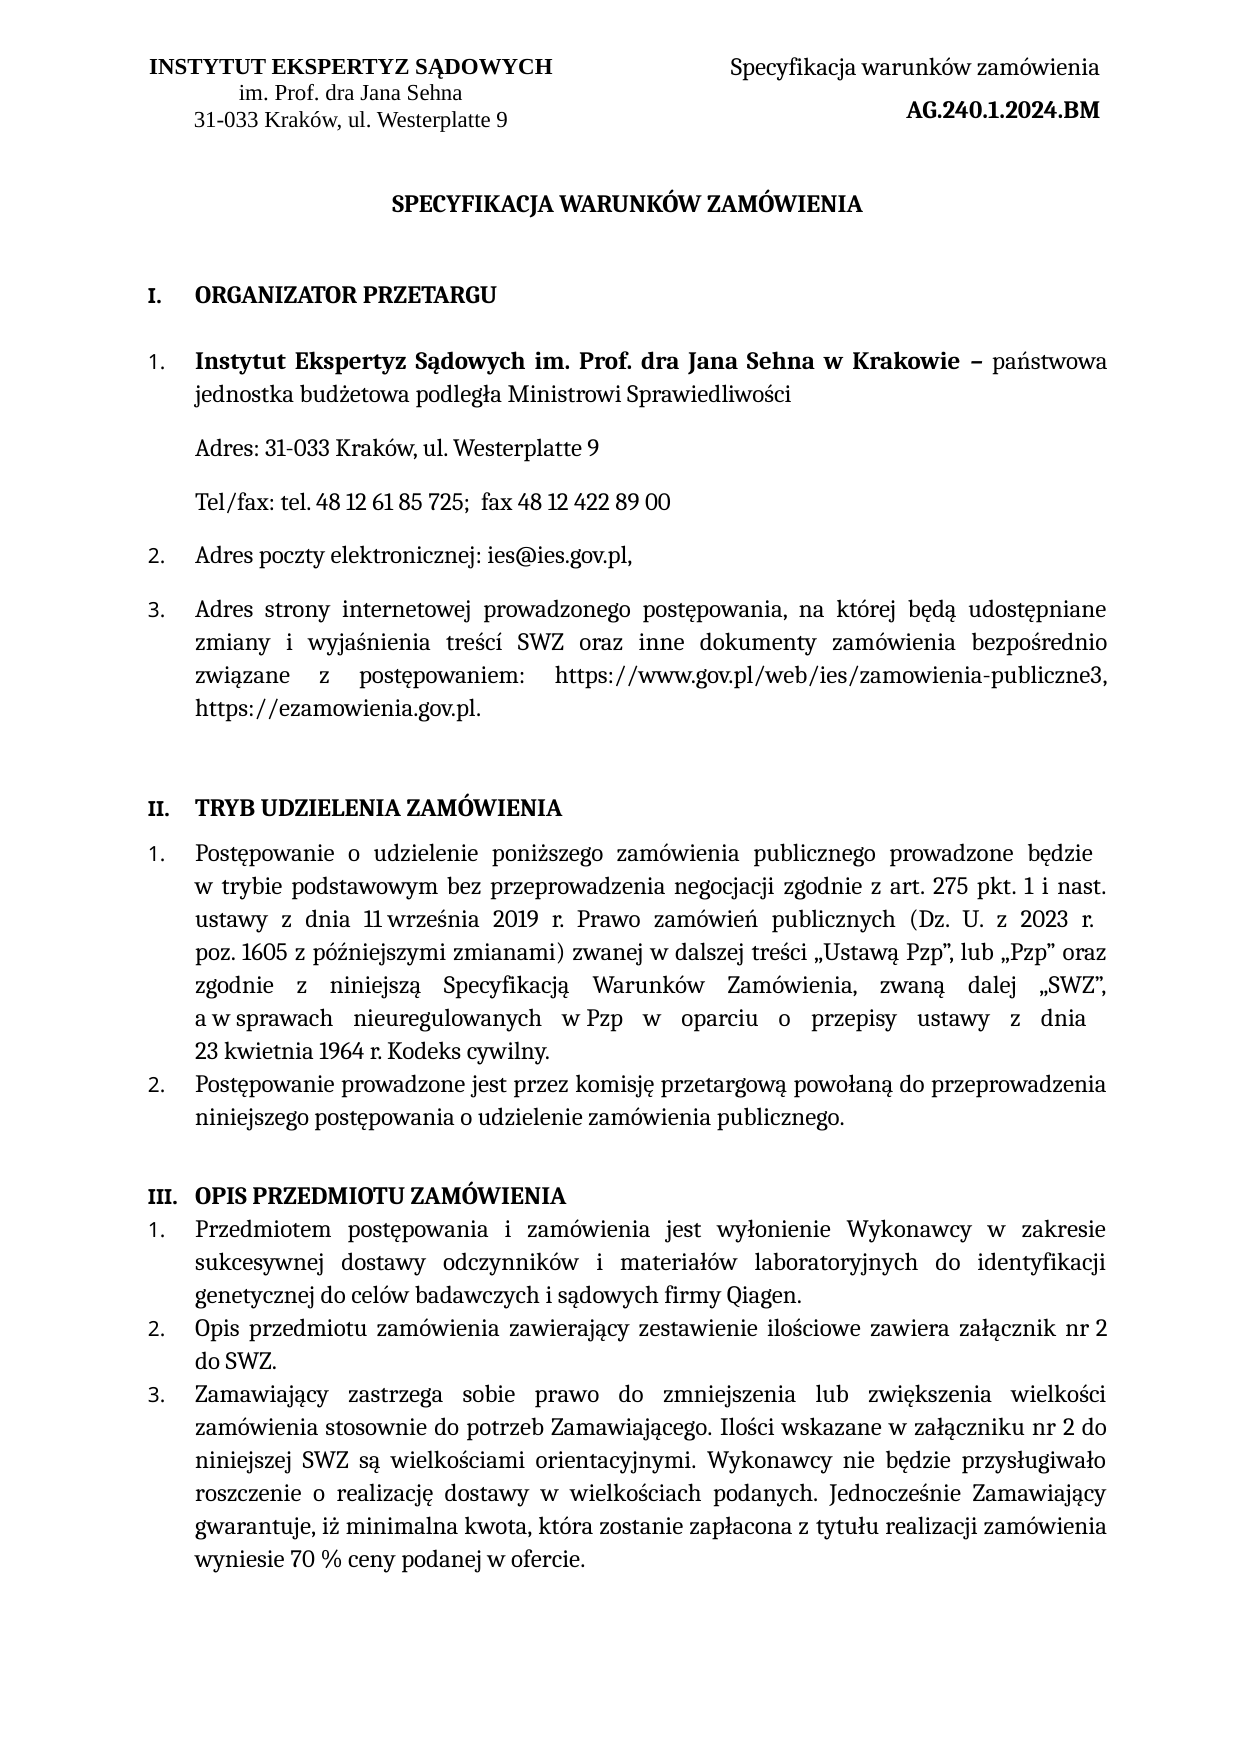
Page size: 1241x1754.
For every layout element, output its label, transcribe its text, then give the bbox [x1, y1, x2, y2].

list OPIS PRZEDMIOTU ZAMÓWIENIA [148, 1182, 1107, 1211]
text SPECYFIKACJA WARUNKÓW ZAMÓWIENIA [148, 190, 1107, 218]
list Zamawiający zastrzega sobie prawo do zmniejszenia lub zwiększenia wielkości zamówienia stosownie do potrzeb Zamawiającego. Ilości wskazane w załączniku nr 2 do niniejszej SWZ są wielkościami orientacyjnymi. Wykonawcy nie będzie przysługiwało roszczenie o realizację dostawy w wielkościach podanych. Jednocześnie Zamawiający gwarantuje, iż minimalna kwota, która zostanie zapłacona z tytułu realizacji zamówienia wyniesie 70 % ceny podanej w ofercie. [148, 1380, 1107, 1574]
list ORGANIZATOR PRZETARGU [148, 281, 1107, 309]
list Adres: 31-033 Kraków, ul. Westerplatte 9 [195, 434, 1107, 462]
list TRYB UDZIELENIA ZAMÓWIENIA [148, 794, 1107, 822]
list Instytut Ekspertyz Sądowych im. Prof. dra Jana Sehna w Krakowie – państwowa jednostka budżetowa podległa Ministrowi Sprawiedliwości [148, 347, 1107, 408]
list Postępowanie prowadzone jest przez komisję przetargową powołaną do przeprowadzenia niniejszego postępowania o udzielenie zamówienia publicznego. [148, 1070, 1107, 1132]
list Przedmiotem postępowania i zamówienia jest wyłonienie Wykonawcy w zakresie sukcesywnej dostawy odczynników i materiałów laboratoryjnych do identyfikacji genetycznej do celów badawczych i sądowych firmy Qiagen. [148, 1215, 1107, 1310]
list Postępowanie o udzielenie poniższego zamówienia publicznego prowadzone będzie w trybie podstawowym bez przeprowadzenia negocjacji zgodnie z art. 275 pkt. 1 i nast. ustawy z dnia 11 września 2019 r. Prawo zamówień publicznych (Dz. U. z 2023 r. poz. 1605 z późniejszymi zmianami) zwanej w dalszej treści „Ustawą Pzp”, lub „Pzp” oraz zgodnie z niniejszą Specyfikacją Warunków Zamówienia, zwaną dalej „SWZ”, a w sprawach nieuregulowanych w Pzp w oparciu o przepisy ustawy z dnia 23 kwietnia 1964 r. Kodeks cywilny. [148, 839, 1107, 1066]
list Adres poczty elektronicznej: ies@ies.gov.pl, [148, 541, 1107, 570]
list Opis przedmiotu zamówienia zawierający zestawienie ilościowe zawiera załącznik nr 2 do SWZ. [148, 1314, 1107, 1376]
list Tel/fax: tel. 48 12 61 85 725; fax 48 12 422 89 00 [195, 487, 1107, 516]
list Adres strony internetowej prowadzonego postępowania, na której będą udostępniane zmiany i wyjaśnienia treścí SWZ oraz inne dokumenty zamówienia bezpośrednio związane z postępowaniem: https://www.gov.pl/web/ies/zamowienia-publiczne3, https://ezamowienia.gov.pl. [148, 595, 1107, 723]
